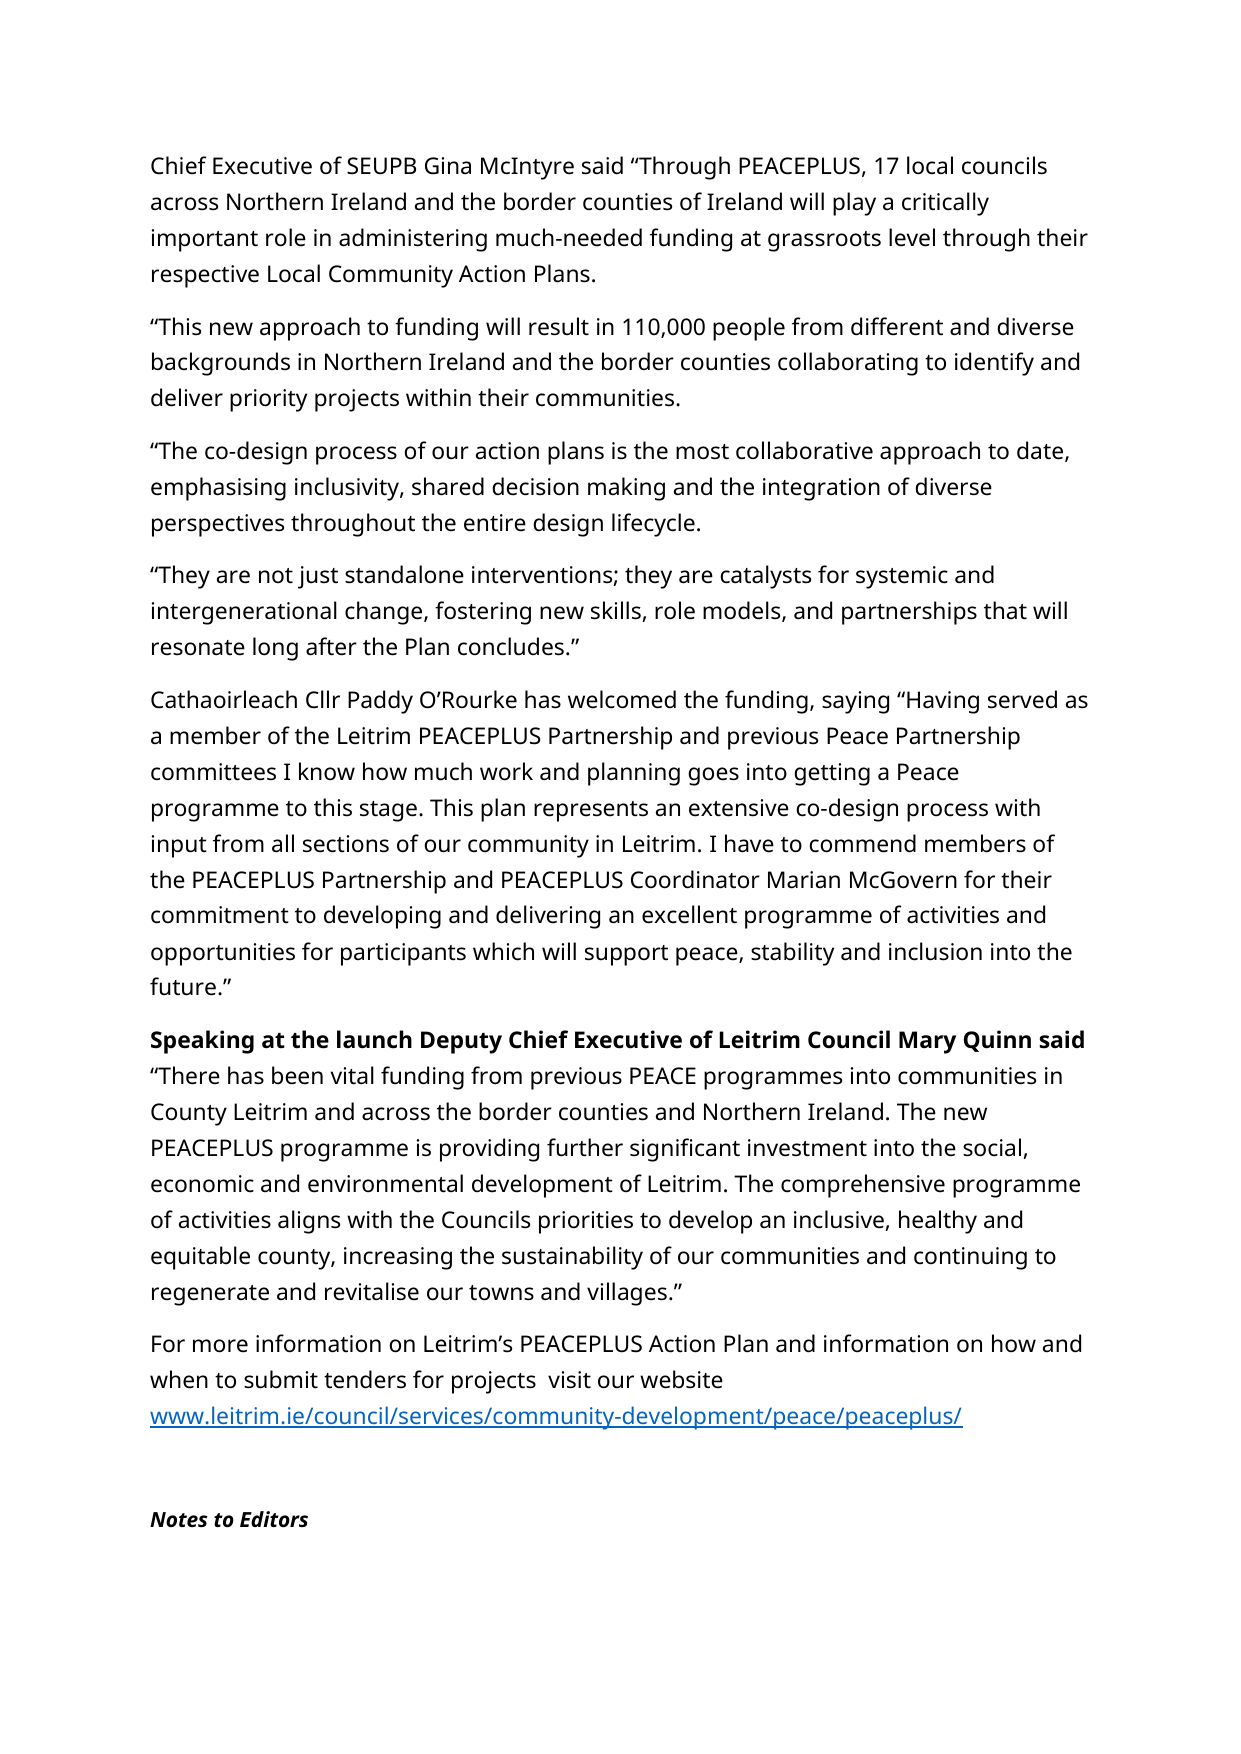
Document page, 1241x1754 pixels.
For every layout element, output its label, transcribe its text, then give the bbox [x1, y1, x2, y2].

text Cathaoirleach Cllr Paddy O’Rourke has welcomed the funding, saying “Having served as a member of the Leitrim PEACEPLUS Partnership and previous Peace Partnership committees I know how much work and planning goes into getting a Peace programme to this stage. This plan represents an extensive co-design process with input from all sections of our community in Leitrim. I have to commend members of the PEACEPLUS Partnership and PEACEPLUS Coordinator Marian McGovern for their commitment to developing and delivering an excellent programme of activities and opportunities for participants which will support peace, stability and inclusion into the future.” [150, 684, 1090, 1003]
text Speaking at the launch Deputy Chief Executive of Leitrim Council Mary Quinn said “There has been vital funding from previous PEACE programmes into communities in County Leitrim and across the border counties and Northern Ireland. The new PEACEPLUS programme is providing further significant investment into the social, economic and environmental development of Leitrim. The comprehensive programme of activities aligns with the Councils priorities to develop an inclusive, healthy and equitable county, increasing the sustainability of our communities and continuing to regenerate and revitalise our towns and villages.” [150, 1024, 1090, 1307]
text “They are not just standalone interventions; they are catalysts for systemic and intergenerational change, fostering new skills, role models, and partnerships that will resonate long after the Plan concludes.” [150, 559, 1090, 662]
text Chief Executive of SEUPB Gina McIntyre said “Through PEACEPLUS, 17 local councils across Northern Ireland and the border counties of Ireland will play a critically important role in administering much-needed funding at grassroots level through their respective Local Community Action Plans. [150, 150, 1090, 289]
text Notes to Editors [150, 1505, 1090, 1534]
text “The co-design process of our action plans is the most collaborative approach to date, emphasising inclusivity, shared decision making and the integration of diverse perspectives throughout the entire design lifecycle. [150, 435, 1090, 538]
text For more information on Leitrim’s PEACEPLUS Action Plan and information on how and when to submit tenders for projects visit our website www.leitrim.ie/council/services/community-development/peace/peaceplus/ [150, 1328, 1090, 1431]
text “This new approach to funding will result in 110,000 people from different and diverse backgrounds in Northern Ireland and the border counties collaborating to identify and deliver priority projects within their communities. [150, 310, 1090, 413]
